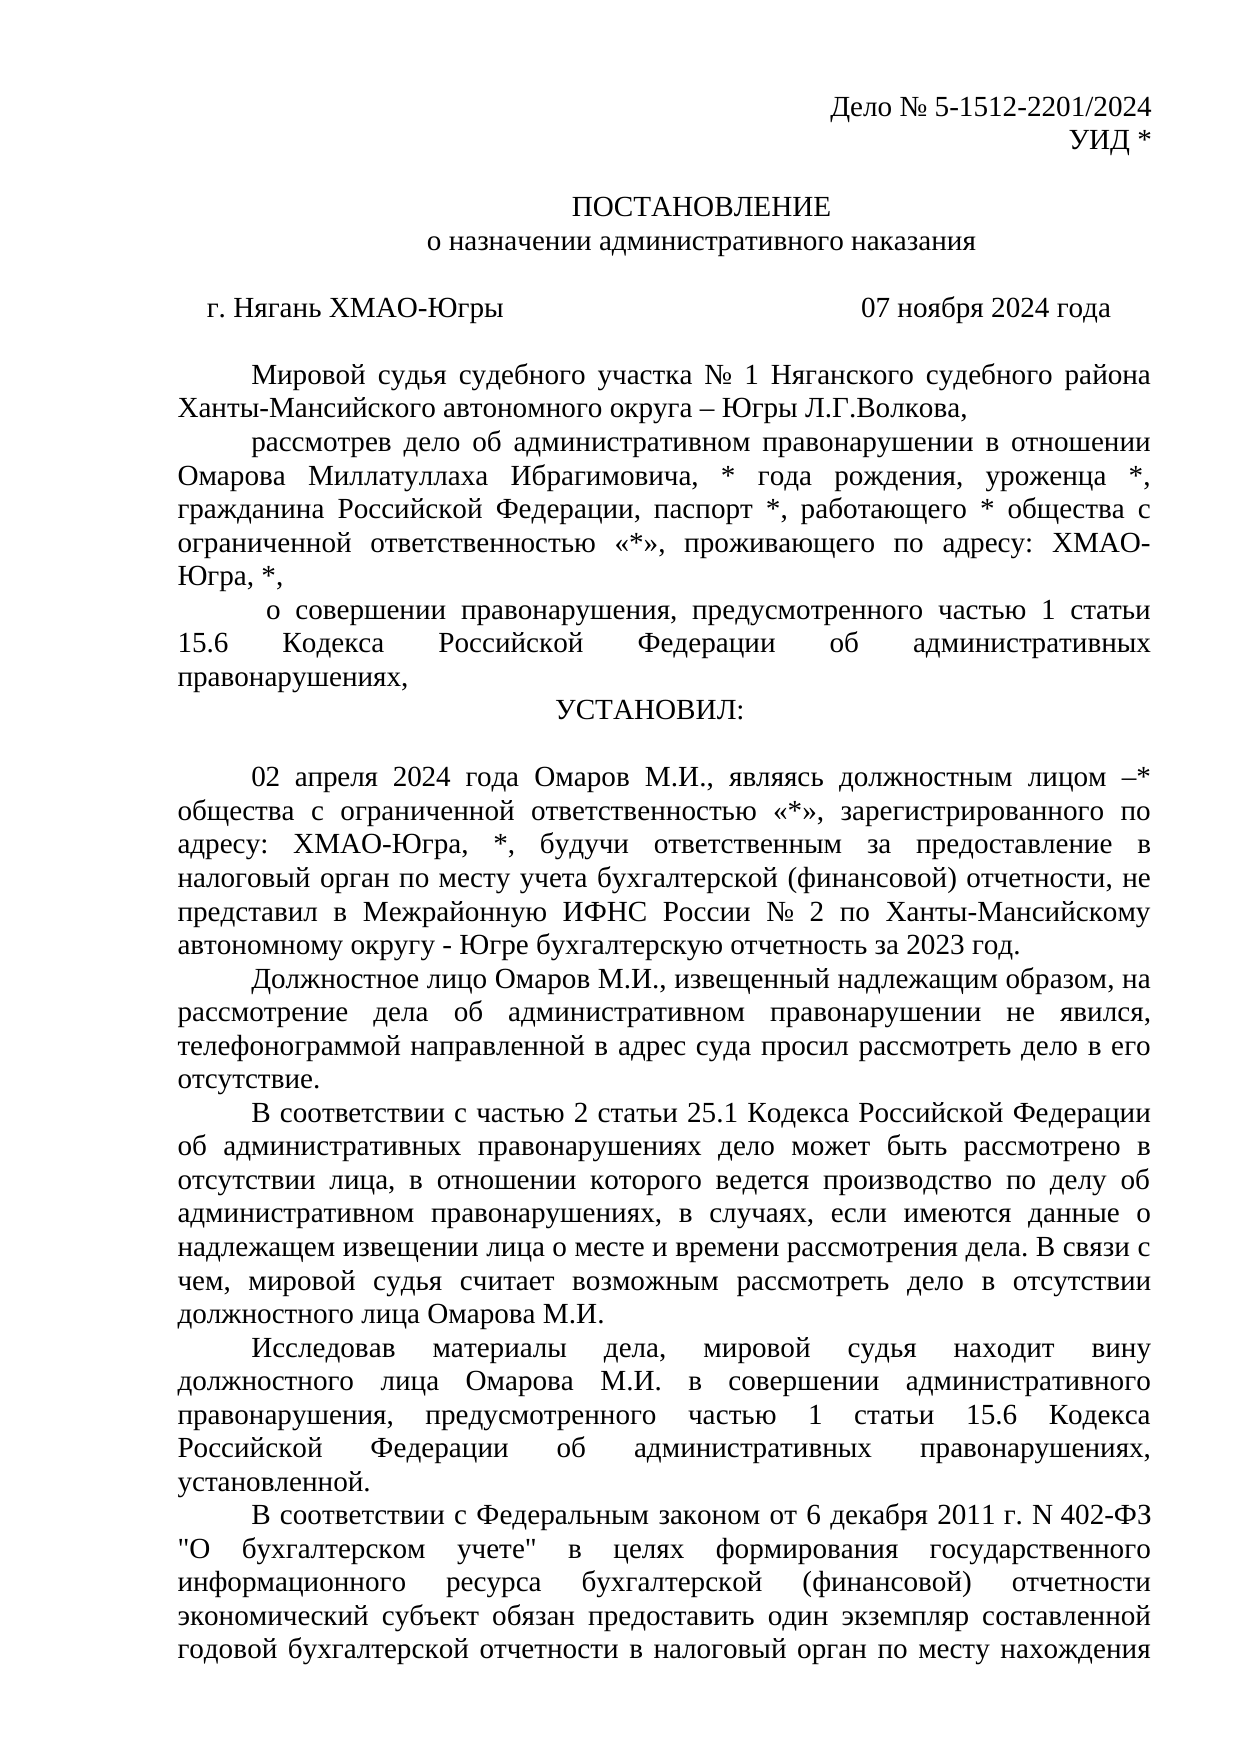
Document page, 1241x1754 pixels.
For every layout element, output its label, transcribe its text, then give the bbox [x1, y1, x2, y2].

text г. Нягань ХМАО-Югры 07 ноября 2024 года [177, 290, 1152, 323]
text ПОСТАНОВЛЕНИЕ [177, 189, 1152, 223]
text УИД * [177, 122, 1152, 156]
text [177, 1497, 1152, 1665]
text Дело № 5-1512-2201/2024 [177, 89, 1152, 122]
text УСТАНОВИЛ: [177, 692, 1122, 726]
text В соответствии с частью 2 статьи 25.1 Кодекса Российской Федерации об административных правонарушениях дело может быть рассмотрено в отсутствии лица, в отношении которого ведется производство по делу об административном правонарушениях, в случаях, если имеются данные о надлежащем извещении лица о месте и времени рассмотрения дела. В связи с чем, мировой судья считает возможным рассмотреть дело в отсутствии должностного лица Омарова М.И. [177, 1095, 1152, 1330]
text о совершении правонарушения, предусмотренного частью 1 статьи 15.6 Кодекса Российской Федерации об административных правонарушениях, [177, 592, 1152, 692]
text 02 апреля 2024 года Омаров М.И., являясь должностным лицом –* общества с ограниченной ответственностью «*», зарегистрированного по адресу: ХМАО-Югра, *, будучи ответственным за предоставление в налоговый орган по месту учета бухгалтерской (финансовой) отчетности, не представил в Межрайонную ИФНС России № 2 по Ханты-Мансийскому автономному округу - Югре бухгалтерскую отчетность за 2023 год. [177, 759, 1152, 961]
text рассмотрев дело об административном правонарушении в отношении Омарова Миллатуллаха Ибрагимовича, * года рождения, уроженца *, гражданина Российской Федерации, паспорт *, работающего * общества с ограниченной ответственностью «*», проживающего по адресу: ХМАО-Югра, *, [177, 424, 1152, 592]
text Исследовав материалы дела, мировой судья находит вину должностного лица Омарова М.И. в совершении административного правонарушения, предусмотренного частью 1 статьи 15.6 Кодекса Российской Федерации об административных правонарушениях, установленной. [177, 1330, 1152, 1497]
text Мировой судья судебного участка № 1 Няганского судебного района Ханты-Мансийского автономного округа – Югры Л.Г.Волкова, [177, 357, 1152, 424]
text о назначении административного наказания [177, 223, 1152, 256]
text Должностное лицо Омаров М.И., извещенный надлежащим образом, на рассмотрение дела об административном правонарушении не явился, телефонограммой направленной в адрес суда просил рассмотреть дело в его отсутствие. [177, 961, 1152, 1095]
